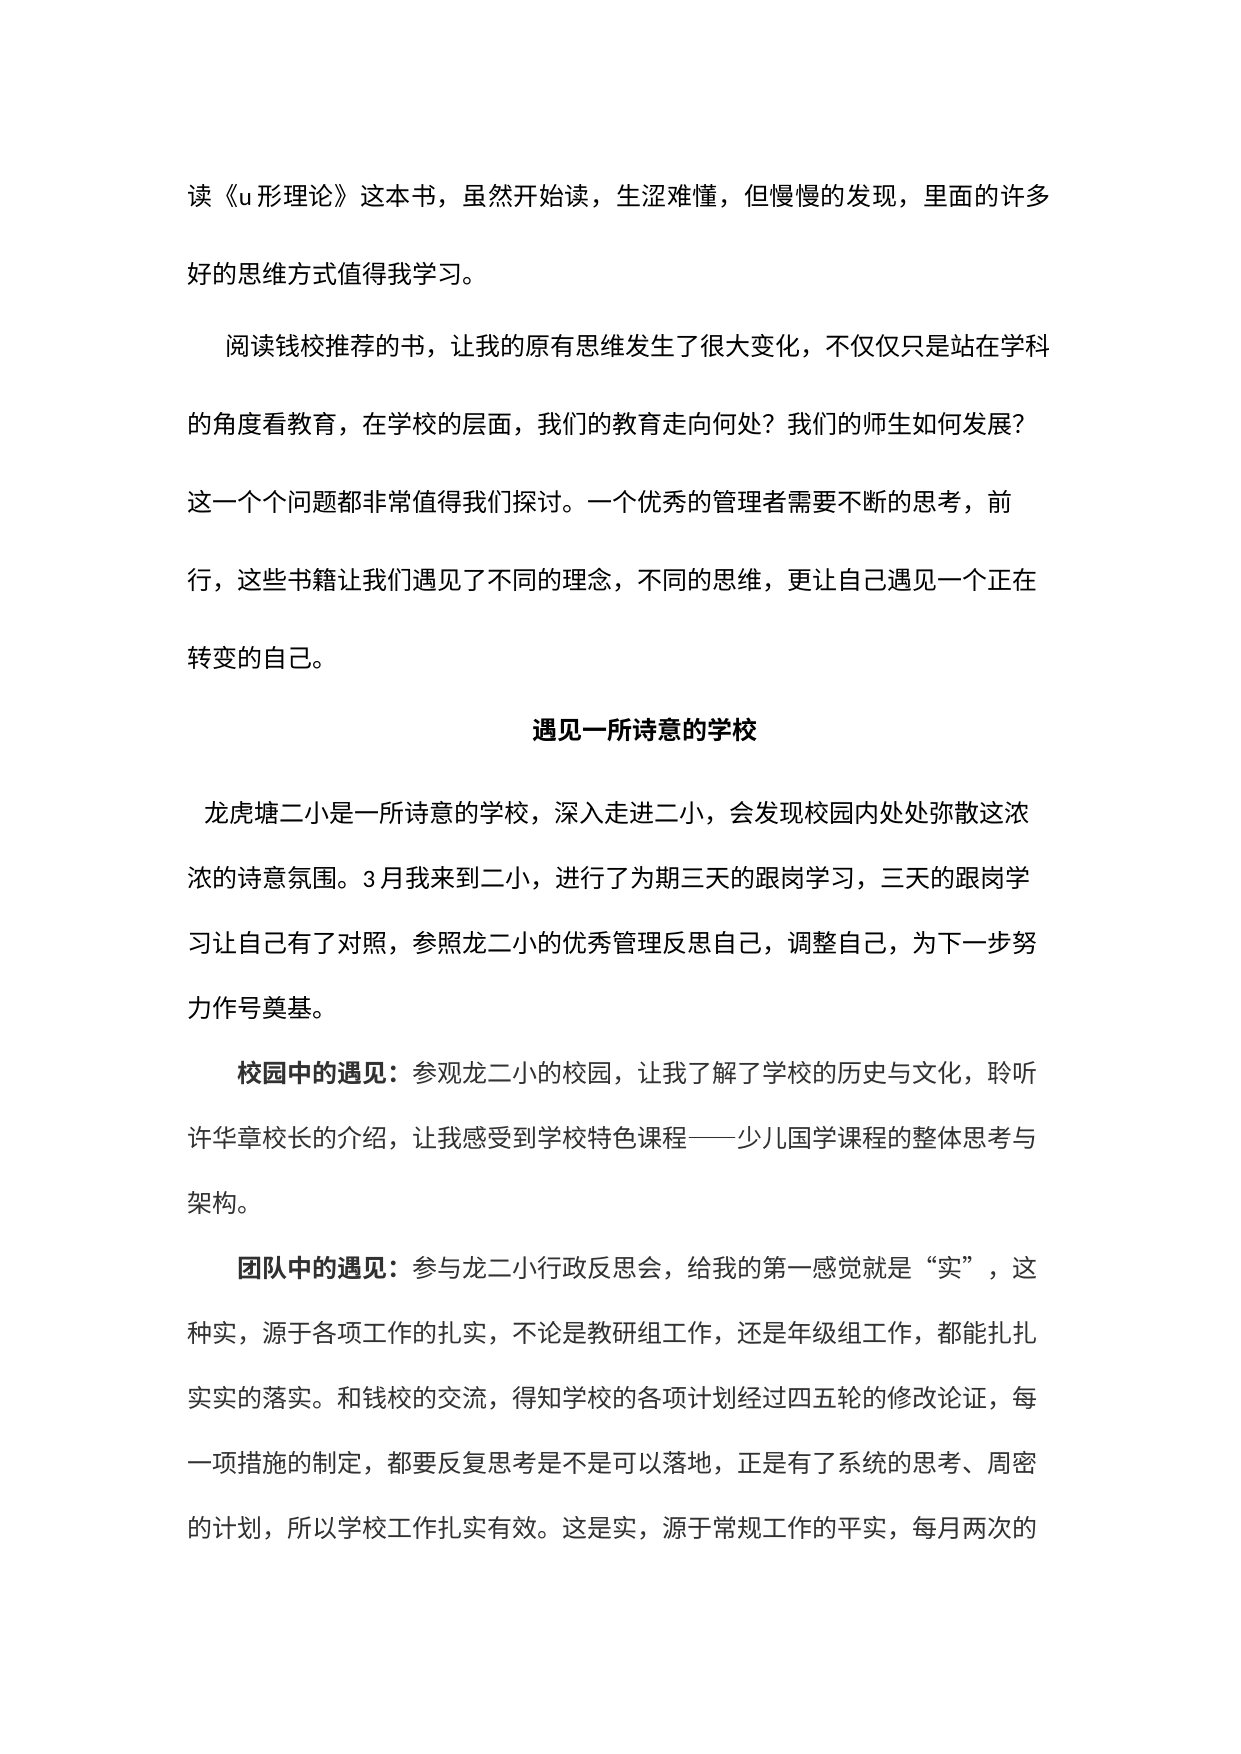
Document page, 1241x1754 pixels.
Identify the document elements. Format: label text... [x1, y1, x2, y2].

text 校园中的遇见：参观龙二小的校园，让我了解了学校的历史与文化，聆听许华章校长的介绍，让我感受到学校特色课程——少儿国学课程的整体思考与架构。 [187, 1039, 1053, 1234]
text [187, 1234, 1053, 1559]
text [187, 162, 1053, 305]
text 遇见一所诗意的学校 [187, 696, 1053, 761]
text 阅读钱校推荐的书，让我的原有思维发生了很大变化，不仅仅只是站在学科的角度看教育，在学校的层面，我们的教育走向何处？我们的师生如何发展？这一个个问题都非常值得我们探讨。一个优秀的管理者需要不断的思考，前行，这些书籍让我们遇见了不同的理念，不同的思维，更让自己遇见一个正在转变的自己。 [187, 312, 1053, 689]
text 龙虎塘二小是一所诗意的学校，深入走进二小，会发现校园内处处弥散这浓浓的诗意氛围。3月我来到二小，进行了为期三天的跟岗学习，三天的跟岗学习让自己有了对照，参照龙二小的优秀管理反思自己，调整自己，为下一步努力作号奠基。 [187, 779, 1053, 1039]
